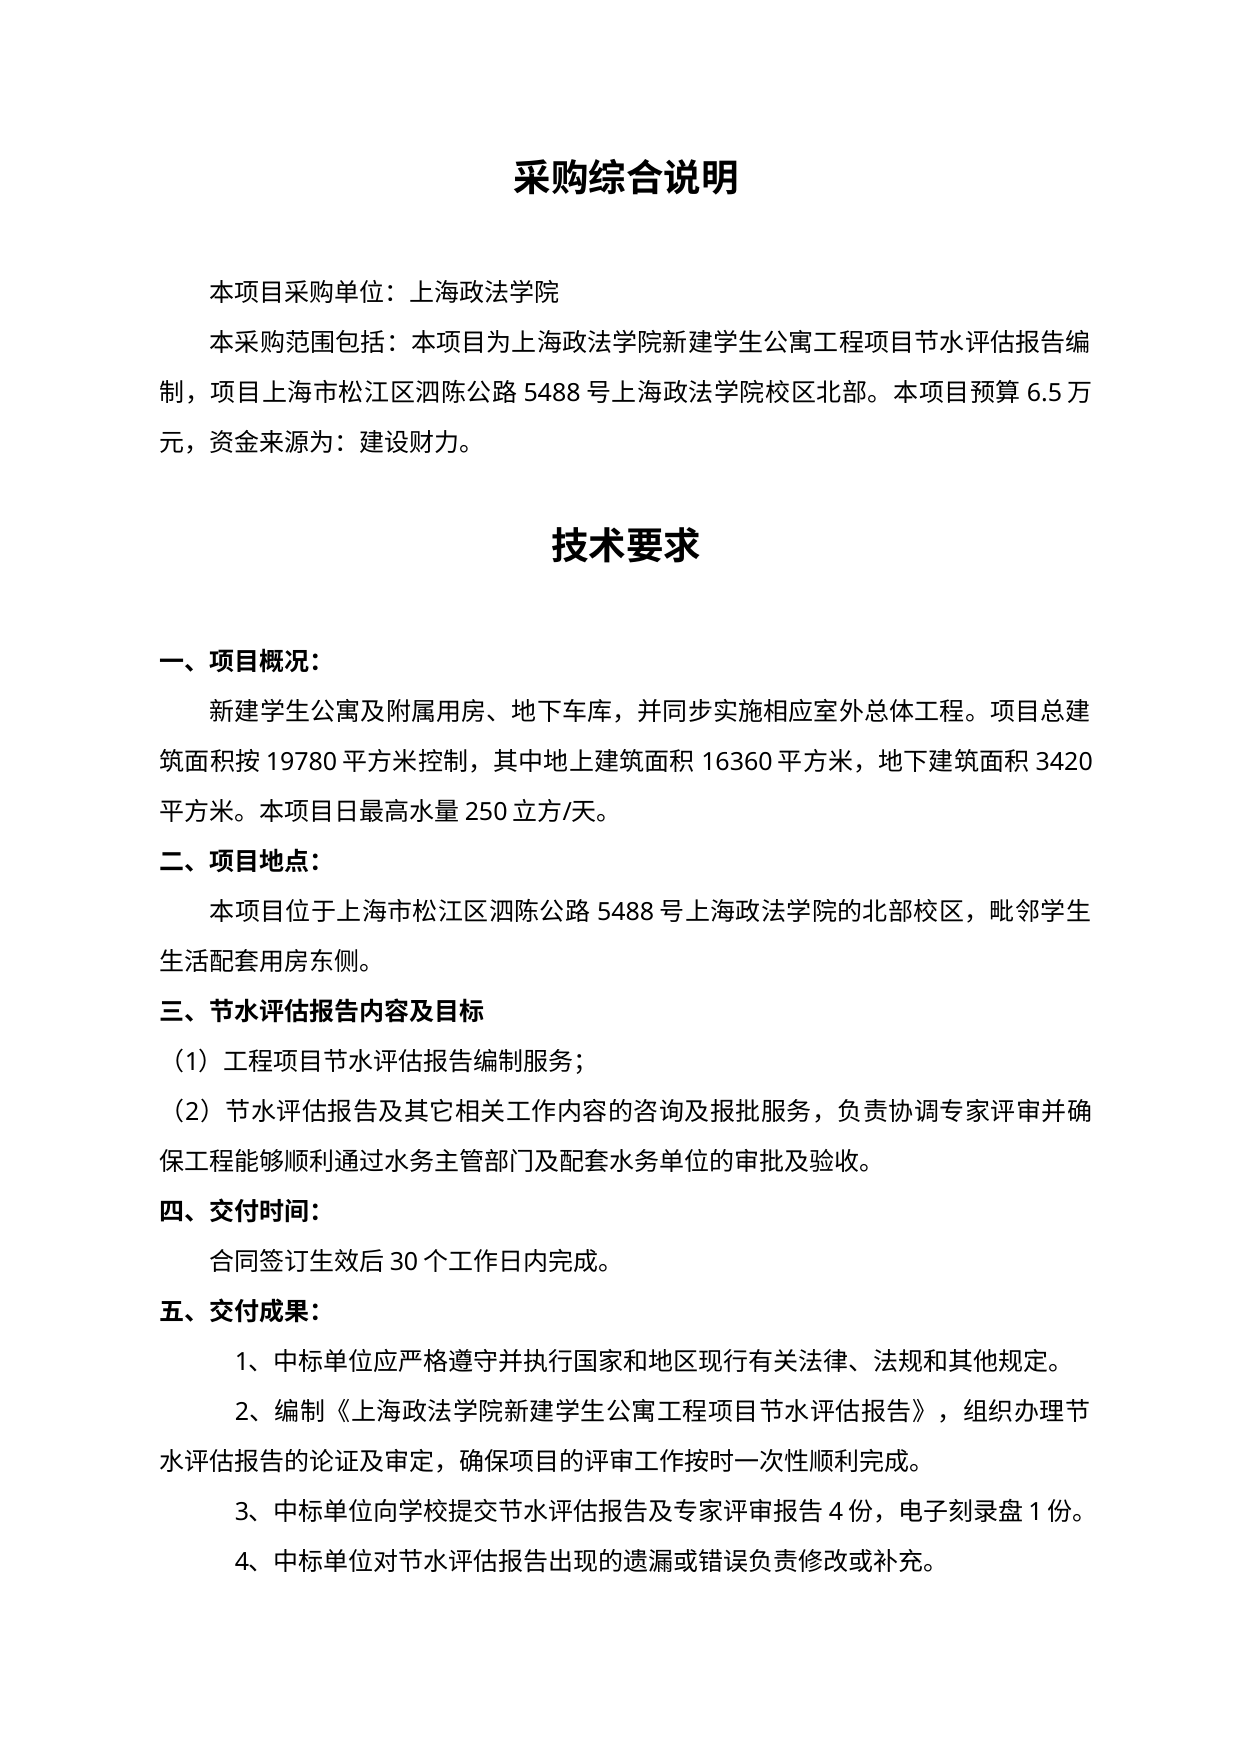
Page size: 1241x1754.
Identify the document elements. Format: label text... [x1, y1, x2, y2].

text 本项目位于上海市松江区泗陈公路5488号上海政法学院的北部校区，毗邻学生生活配套用房东侧。 [159, 880, 1092, 980]
text 五、交付成果： [159, 1280, 1092, 1330]
text 新建学生公寓及附属用房、地下车库，并同步实施相应室外总体工程。项目总建筑面积按19780平方米控制，其中地上建筑面积16360平方米，地下建筑面积3420平方米。本项目日最高水量250立方/天。 [159, 680, 1092, 830]
text 技术要求 [159, 512, 1092, 571]
text 4、中标单位对节水评估报告出现的遗漏或错误负责修改或补充。 [159, 1530, 1092, 1580]
text 本项目采购单位：上海政法学院 [159, 261, 1092, 311]
text 一、项目概况： [159, 630, 1092, 680]
text 1、中标单位应严格遵守并执行国家和地区现行有关法律、法规和其他规定。 [159, 1330, 1092, 1380]
text 本采购范围包括：本项目为上海政法学院新建学生公寓工程项目节水评估报告编制，项目上海市松江区泗陈公路5488号上海政法学院校区北部。本项目预算6.5万元，资金来源为：建设财力。 [159, 311, 1092, 461]
text 2、编制《上海政法学院新建学生公寓工程项目节水评估报告》，组织办理节水评估报告的论证及审定，确保项目的评审工作按时一次性顺利完成。 [159, 1380, 1092, 1480]
text （1）工程项目节水评估报告编制服务； [159, 1030, 1092, 1080]
text 四、交付时间： [159, 1180, 1092, 1230]
text （2）节水评估报告及其它相关工作内容的咨询及报批服务，负责协调专家评审并确保工程能够顺利通过水务主管部门及配套水务单位的审批及验收。 [159, 1080, 1092, 1180]
text 3、中标单位向学校提交节水评估报告及专家评审报告4份，电子刻录盘1份。 [159, 1480, 1092, 1530]
text 采购综合说明 [159, 148, 1092, 202]
text 三、节水评估报告内容及目标 [159, 980, 1092, 1030]
text 合同签订生效后30个工作日内完成。 [159, 1230, 1092, 1280]
text 二、项目地点： [159, 830, 1092, 880]
